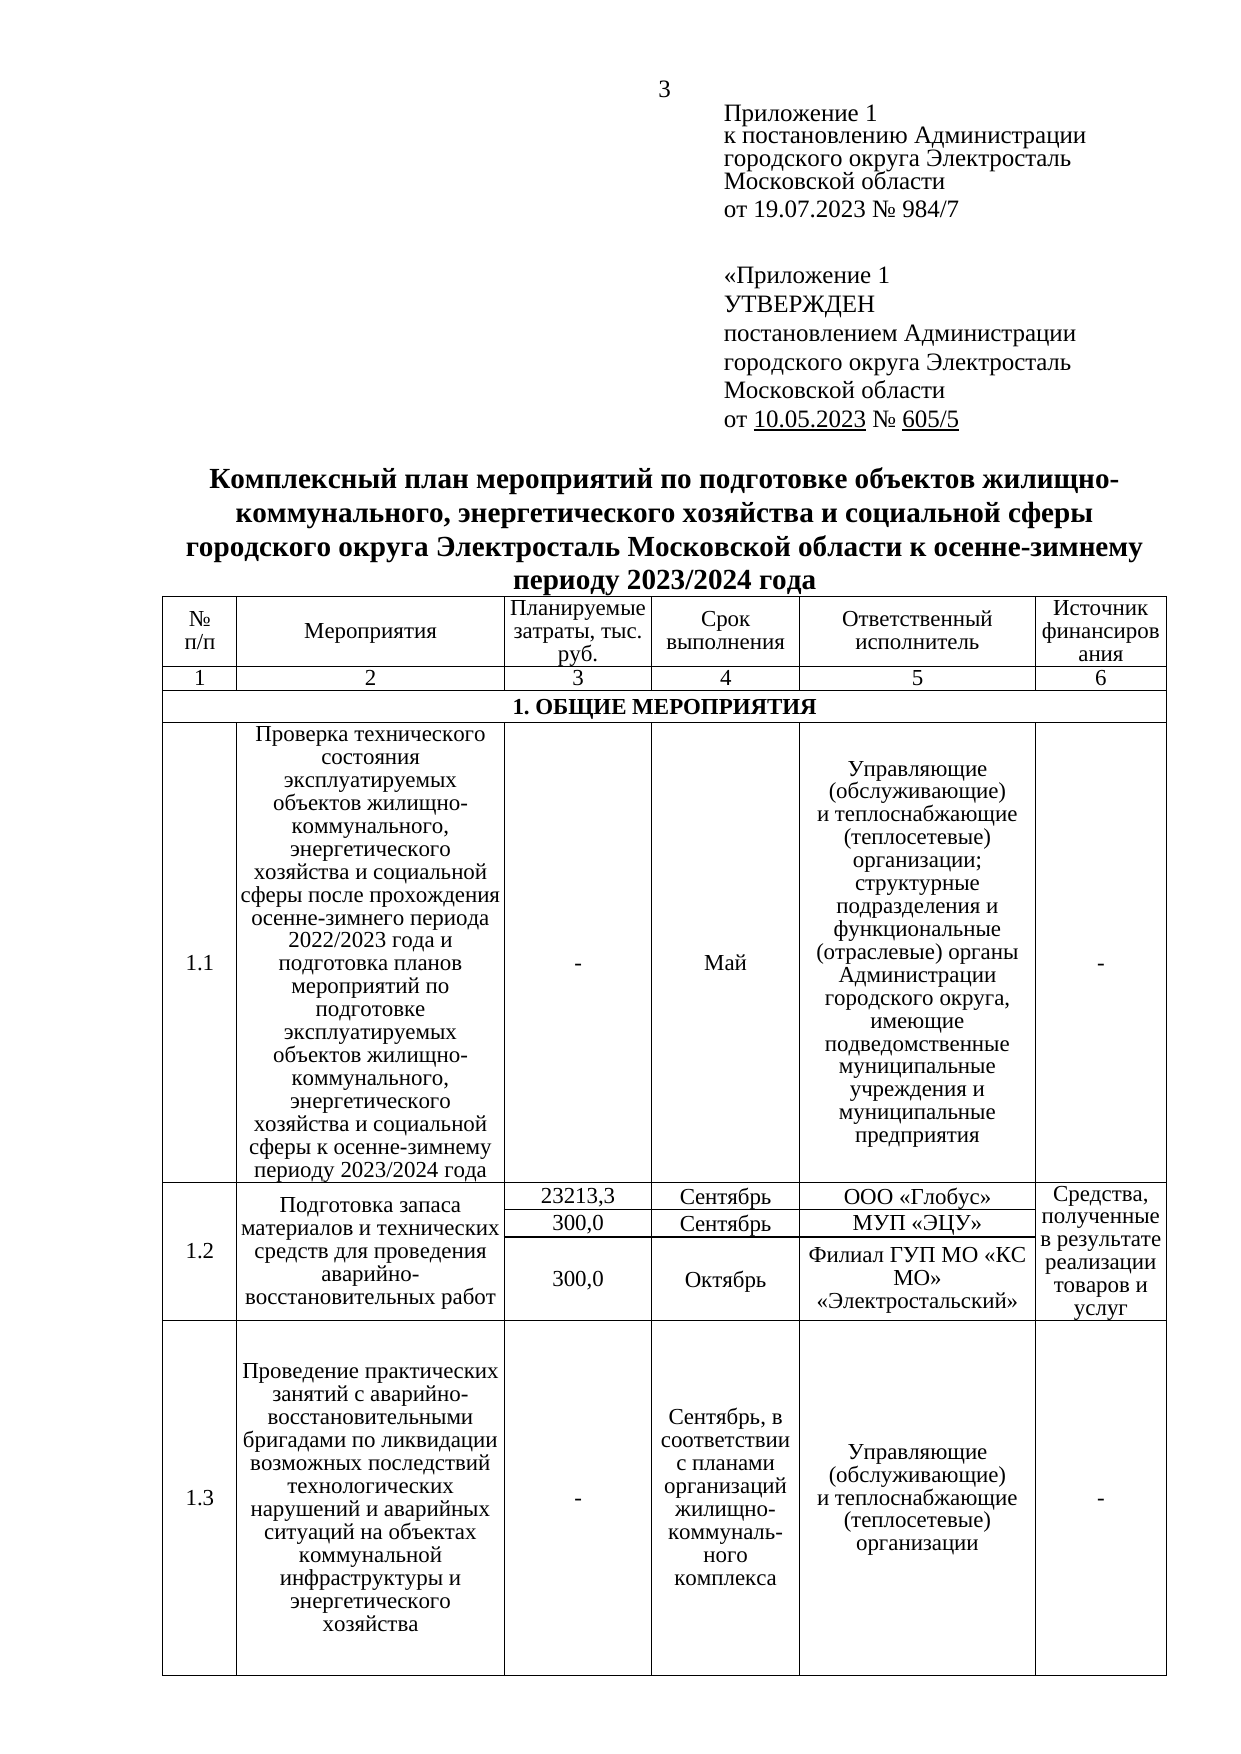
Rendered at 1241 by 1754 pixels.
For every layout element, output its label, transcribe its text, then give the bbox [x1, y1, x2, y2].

table_cell - [1036, 723, 1166, 1182]
table_cell 2 [237, 667, 504, 689]
table_cell Филиал ГУП МО «КС МО» «Электростальский» [800, 1238, 1035, 1320]
text от 19.07.2023 № 984/7 [723, 194, 1152, 223]
text постановлением Администрации [723, 318, 1152, 347]
text городского округа Электросталь [723, 347, 1152, 375]
table_cell - [1036, 1321, 1166, 1675]
table_cell Сентябрь [652, 1210, 799, 1236]
table_header Мероприятия [237, 597, 504, 666]
table_header № п/п [163, 597, 236, 666]
table_header Планируемые затраты, тыс. руб. [505, 597, 651, 666]
table_cell МУП «ЭЦУ» [800, 1210, 1035, 1236]
text от 10.05.2023 № 605/5 [627, 404, 1152, 433]
table_cell Проверка технического состояния эксплуатируемых объектов жилищно-коммунального, энергетического хозяйства и социальной сферы после прохождения осенне-зимнего периода 2022/2023 года и подготовка планов мероприятий по подготовке эксплуатируемых объектов жилищно-коммунального, энергетического хозяйства и социальной сферы к осенне-зимнему периоду 2023/2024 года [237, 723, 504, 1182]
table_cell Средства, полученные в результате реализации товаров и услуг [1036, 1183, 1166, 1320]
text городского округа Электросталь [723, 148, 1152, 171]
table_cell 1. ОБЩИЕ МЕРОПРИЯТИЯ [163, 691, 1166, 722]
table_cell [800, 1321, 1035, 1675]
text «Приложение 1 [723, 260, 1152, 289]
text к постановлению Администрации [723, 126, 931, 148]
table_cell 1 [163, 667, 236, 689]
table_cell 4 [652, 667, 799, 689]
table_cell ООО «Глобус» [800, 1183, 1035, 1209]
table_cell 6 [1036, 667, 1166, 689]
table_cell - [505, 1321, 651, 1675]
text Приложение 1 [723, 103, 1152, 126]
table_cell Проведение практических занятий с аварийно-восстановительными бригадами по ликвидации возможных последствий технологических нарушений и аварийных ситуаций на объектах коммунальной инфраструктуры и энергетического хозяйства [237, 1321, 504, 1675]
table_cell Сентябрь, в соответствии с планами организаций жилищно-коммуналь-ного комплекса [652, 1321, 799, 1675]
text Комплексный план мероприятий по подготовке объектов жилищно-коммунального, энергетического хозяйства и социальной сферы городского округа Электросталь Московской области к осенне-зимнему периоду 2023/2024 года [177, 462, 1152, 596]
table_cell 5 [800, 667, 1035, 689]
table_header Ответственный исполнитель [800, 597, 1035, 666]
text Московской области [627, 375, 1152, 404]
text УТВЕРЖДЕН [723, 289, 1152, 318]
table_cell 3 [505, 667, 651, 689]
table_cell 300,0 [505, 1210, 651, 1236]
table_cell Май [652, 723, 799, 1182]
table_cell 1.3 [163, 1321, 236, 1675]
table_cell 1.2 [163, 1183, 236, 1320]
table_cell - [505, 723, 651, 1182]
table_cell 1.1 [163, 723, 236, 1182]
table_cell Управляющие (обслуживающие) и теплоснабжающие (теплосетевые) организации; структурные подразделения и функциональные (отраслевые) органы Администрации городского округа, имеющие подведомственные муниципальные учреждения и муниципальные предприятия [800, 723, 1035, 1182]
table_cell Подготовка запаса материалов и технических средств для проведения аварийно-восстановительных работ [237, 1183, 504, 1320]
table_cell Октябрь [652, 1238, 799, 1320]
table_cell 300,0 [505, 1238, 651, 1320]
table_cell Сентябрь [652, 1183, 799, 1209]
table_header Срок выполнения [652, 597, 799, 666]
table_cell 23213,3 [505, 1183, 651, 1209]
text Московской области [723, 171, 1152, 194]
table_header Источник финансирования [1036, 597, 1166, 666]
text к постановлению Администрации [924, 126, 1152, 148]
